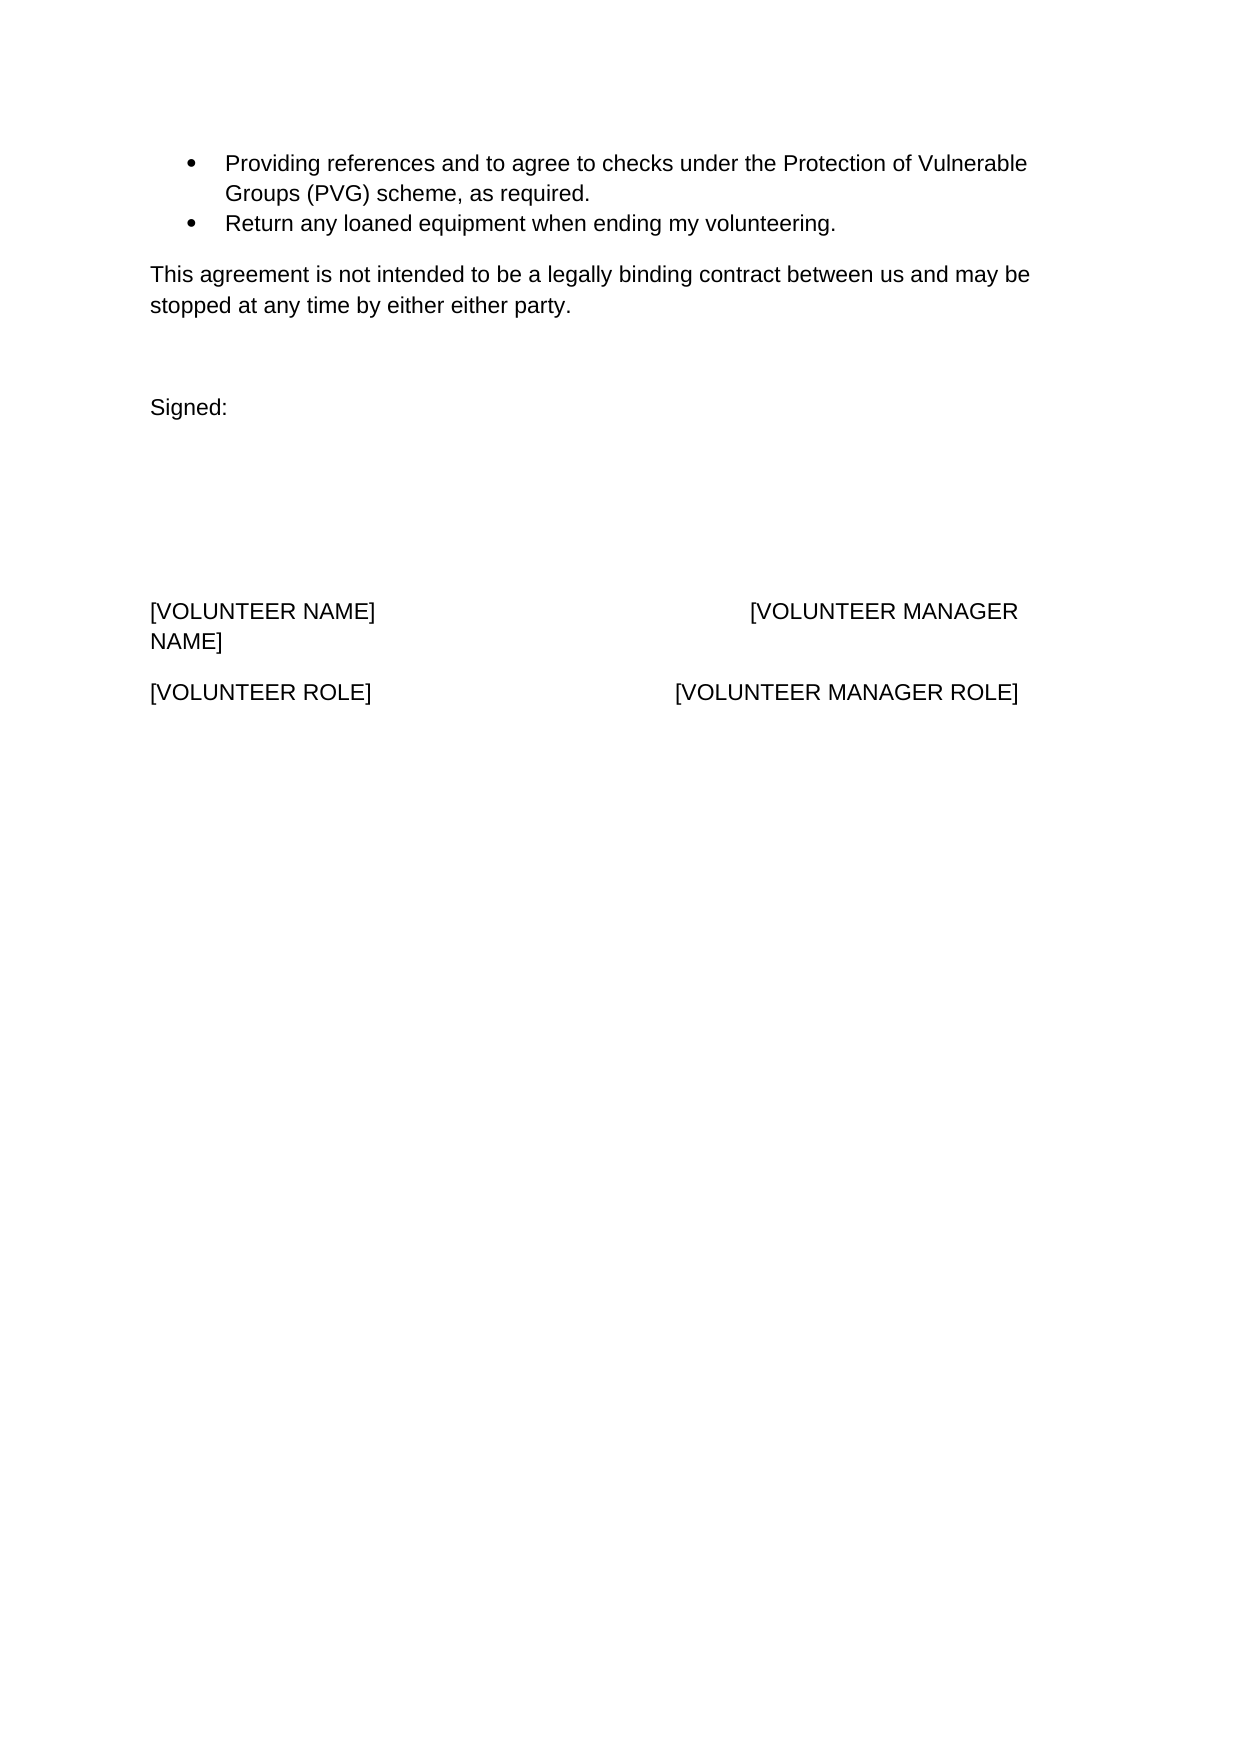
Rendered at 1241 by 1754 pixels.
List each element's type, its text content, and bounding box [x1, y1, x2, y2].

list Providing references and to agree to checks under the Protection of Vulnerable Groups (PVG) scheme, as required. [187, 150, 1090, 207]
text Signed: [150, 394, 1090, 420]
text [VOLUNTEER ROLE] [VOLUNTEER MANAGER ROLE] [150, 679, 1090, 706]
text [VOLUNTEER NAME] [VOLUNTEER MANAGER NAME] [150, 598, 1090, 654]
text This agreement is not intended to be a legally binding contract between us and may be stopped at any time by either either party. [150, 261, 1090, 318]
list Return any loaned equipment when ending my volunteering. [187, 210, 1090, 237]
